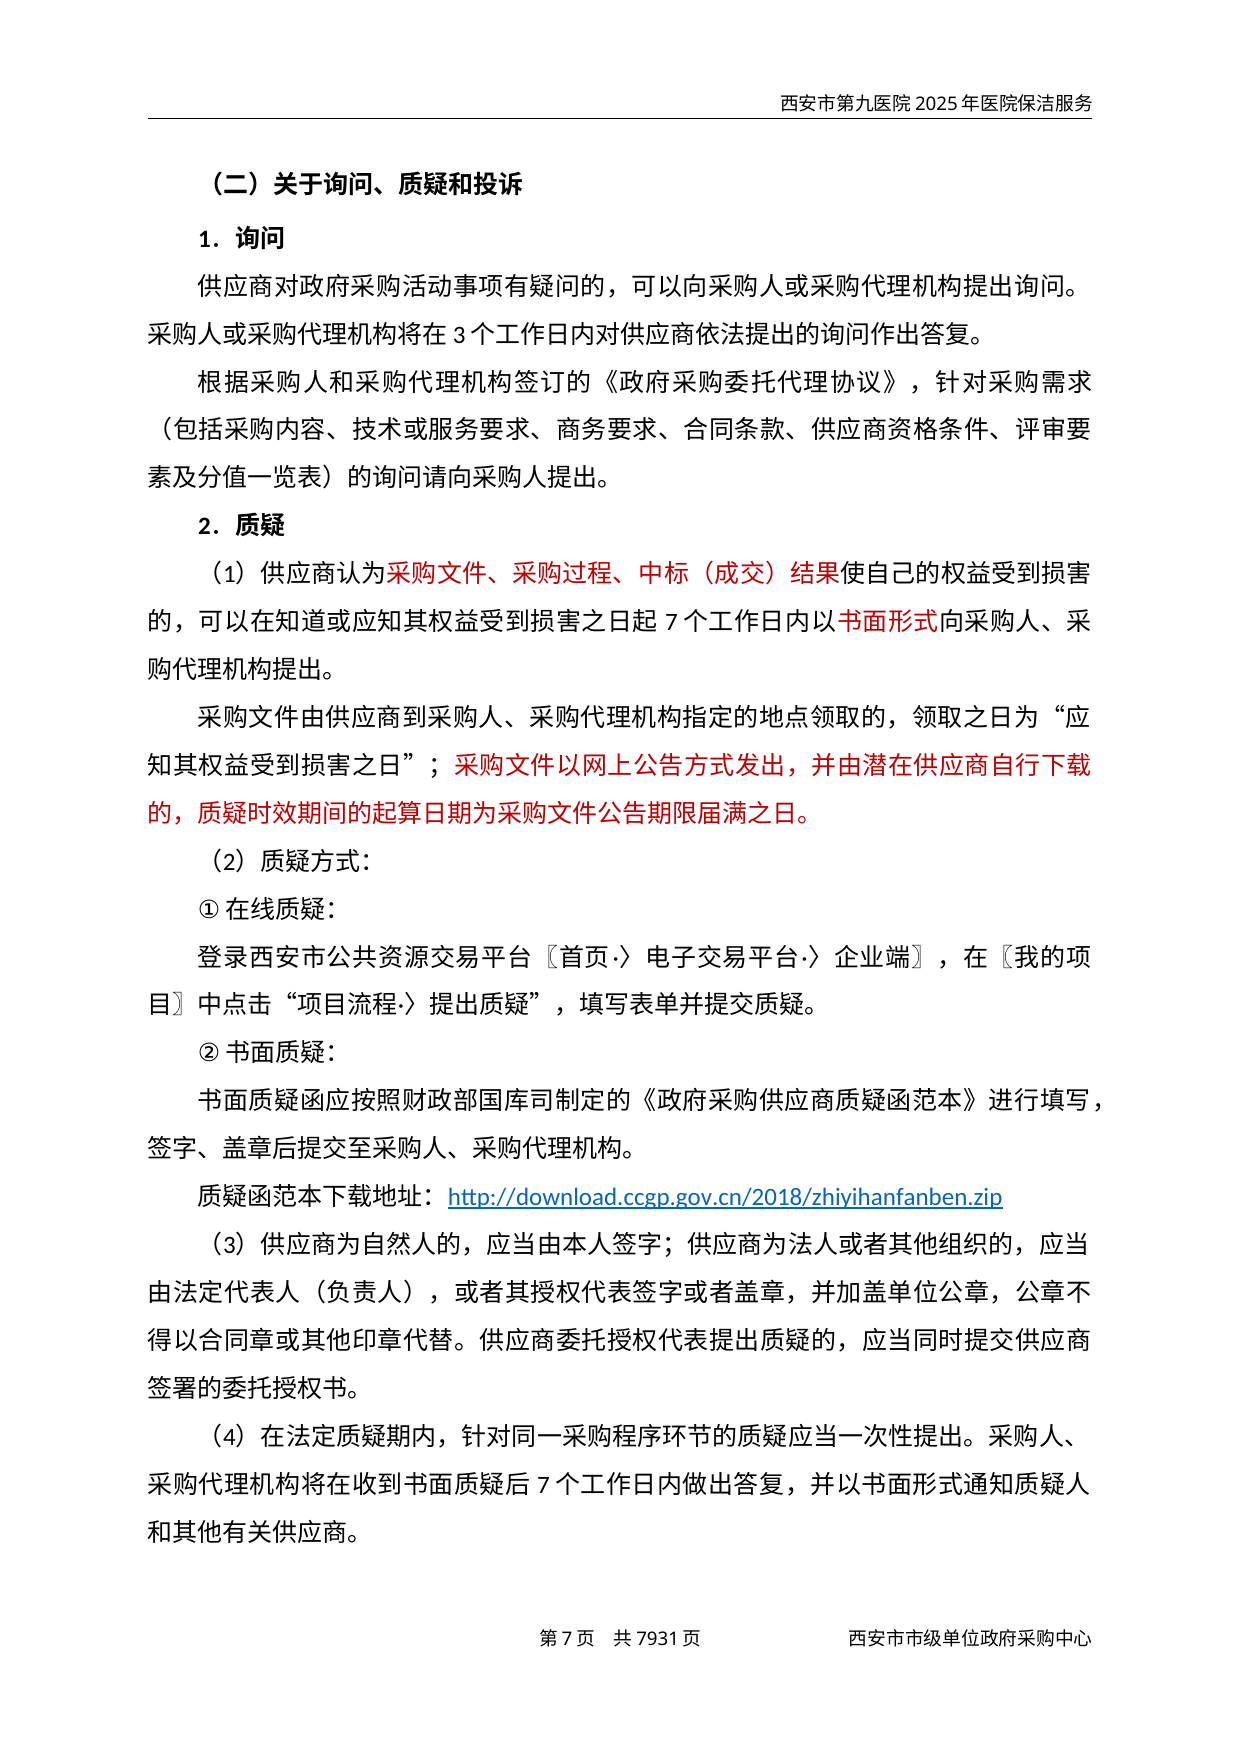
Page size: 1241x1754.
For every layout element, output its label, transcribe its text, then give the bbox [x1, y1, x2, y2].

text 2．质疑 [148, 500, 1092, 548]
text 供应商对政府采购活动事项有疑问的，可以向采购人或采购代理机构提出询问。采购人或采购代理机构将在3个工作日内对供应商依法提出的询问作出答复。 [148, 260, 1092, 356]
text （2）质疑方式： [148, 835, 1092, 883]
text （4）在法定质疑期内，针对同一采购程序环节的质疑应当一次性提出。采购人、采购代理机构将在收到书面质疑后7个工作日内做出答复，并以书面形式通知质疑人和其他有关供应商。 [148, 1410, 1092, 1554]
text （3）供应商为自然人的，应当由本人签字；供应商为法人或者其他组织的，应当由法定代表人（负责人），或者其授权代表签字或者盖章，并加盖单位公章，公章不得以合同章或其他印章代替。供应商委托授权代表提出质疑的，应当同时提交供应商签署的委托授权书。 [148, 1219, 1092, 1410]
text ①在线质疑： [148, 883, 1092, 931]
text （1）供应商认为采购文件、采购过程、中 标（成 交）结果使自己的权益受到损害的，可以在知道或应知其权益受到损害之日起7个工作日内以书面形式向采购人、采购代理机构提出。 [148, 548, 1092, 692]
text ②书面质疑： [148, 1027, 1092, 1075]
text 书面质疑函应按照财政部国库司制定的《政府采购供应商质疑函范本》进行填写，签字、盖章后提交至采购人、采购代理机构。 [148, 1075, 1092, 1171]
text 1．询问 [148, 212, 1092, 260]
text 根据采购人和采购代理机构签订的《政府采购委托代理协议》，针对采购需求（包括采购内容、技术或服务要求、商务要求、合同条款、供应商资格条件、评审要素及分值一览表）的询问请向采购人提出。 [148, 356, 1092, 500]
subtitle （二）关于询问、质疑和投诉 [148, 158, 1092, 206]
text 质疑函范本下载地址：http://download.ccgp.gov.cn/2018/zhiyihanfanben.zip [148, 1171, 1092, 1219]
text 采购文件由供应商到采购人、采购代理机构指定的地点领取的，领取之日为“应知其权益受到损害之日”；采购文件以网上公告方式发出，并由潜在供应商自行下载的，质疑时效期间的起算日期为采购文件公告期限届满之日。 [148, 692, 1092, 835]
text 登录西安市公共资源交易平台〖首页·〉电子交易平台·〉企业端〗，在〖我的项目〗中点击“项目流程·〉提出质疑”，填写表单并提交质疑。 [148, 931, 1092, 1027]
